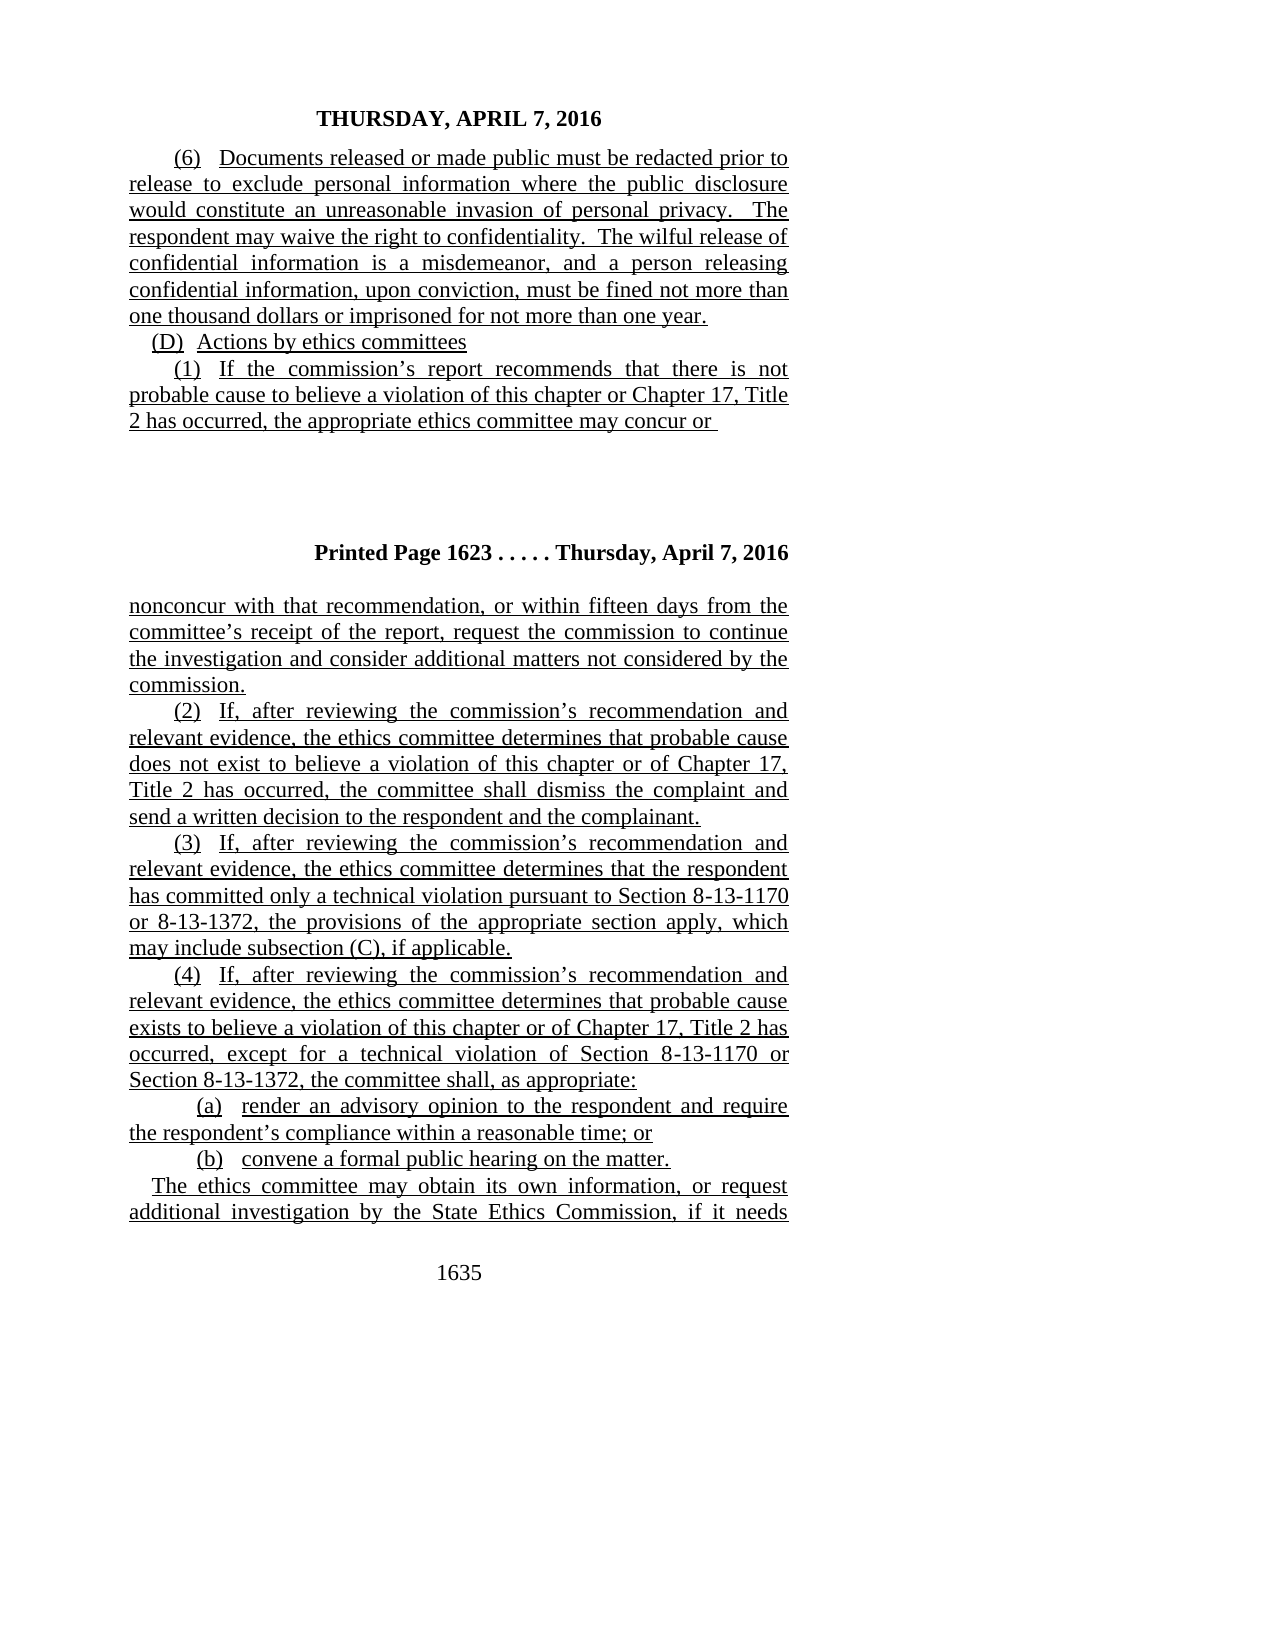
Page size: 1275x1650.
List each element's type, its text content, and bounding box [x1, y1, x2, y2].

text (a) render an advisory opinion to the respondent and require the respondent’s compliance within a reasonable time; or [129, 1093, 789, 1145]
text (4) If, after reviewing the commission’s recommendation and relevant evidence, the ethics committee determines that probable cause exists to believe a violation of this chapter or of Chapter 17, Title 2 has occurred, except for a technical violation of Section 8-13-1170 or Section 8-13-1372, the committee shall, as appropriate: [129, 961, 789, 1010]
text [129, 1172, 789, 1221]
text (b) convene a formal public hearing on the matter. [129, 1145, 789, 1172]
text (D) Actions by ethics committees [129, 328, 789, 355]
text (1) If the commission’s report recommends that there is not probable cause to believe a violation of this chapter or Chapter 17, Title 2 has occurred, the appropriate ethics committee may concur or [129, 405, 789, 434]
text nonconcur with that recommendation, or within fifteen days from the committee’s receipt of the report, request the commission to continue the investigation and consider additional matters not considered by the commission. [129, 669, 789, 697]
text (1) If the commission’s report recommends that there is not probable cause to believe a violation of this chapter or Chapter 17, Title 2 has occurred, the appropriate ethics committee may concur or [129, 355, 789, 404]
text (3) If, after reviewing the commission’s recommendation and relevant evidence, the ethics committee determines that the respondent has committed only a technical violation pursuant to Section 8-13-1170 or 8-13-1372, the provisions of the appropriate section apply, which may include subsection (C), if applicable. [129, 829, 789, 878]
text nonconcur with that recommendation, or within fifteen days from the committee’s receipt of the report, request the commission to continue the investigation and consider additional matters not considered by the commission. [129, 642, 789, 668]
text nonconcur with that recommendation, or within fifteen days from the committee’s receipt of the report, request the commission to continue the investigation and consider additional matters not considered by the commission. [129, 592, 789, 615]
text (2) If, after reviewing the commission’s recommendation and relevant evidence, the ethics committee determines that probable cause does not exist to believe a violation of this chapter or of Chapter 17, Title 2 has occurred, the committee shall dismiss the complaint and send a written decision to the respondent and the complainant. [129, 748, 789, 799]
text nonconcur with that recommendation, or within fifteen days from the committee’s receipt of the report, request the commission to continue the investigation and consider additional matters not considered by the commission. [129, 616, 789, 641]
text (2) If, after reviewing the commission’s recommendation and relevant evidence, the ethics committee determines that probable cause does not exist to believe a violation of this chapter or of Chapter 17, Title 2 has occurred, the committee shall dismiss the complaint and send a written decision to the respondent and the complainant. [129, 697, 789, 746]
text (3) If, after reviewing the commission’s recommendation and relevant evidence, the ethics committee determines that the respondent has committed only a technical violation pursuant to Section 8-13-1170 or 8-13-1372, the provisions of the appropriate section apply, which may include subsection (C), if applicable. [129, 932, 789, 961]
text Printed Page 1623 . . . . . Thursday, April 7, 2016 [129, 539, 789, 566]
text (6) Documents released or made public must be redacted prior to release to exclude personal information where the public disclosure would constitute an unreasonable invasion of personal privacy. The respondent may waive the right to confidentiality. The wilful release of confidential information is a misdemeanor, and a person releasing confidential information, upon conviction, must be fined not more than one thousand dollars or imprisoned for not more than one year. [129, 144, 789, 193]
